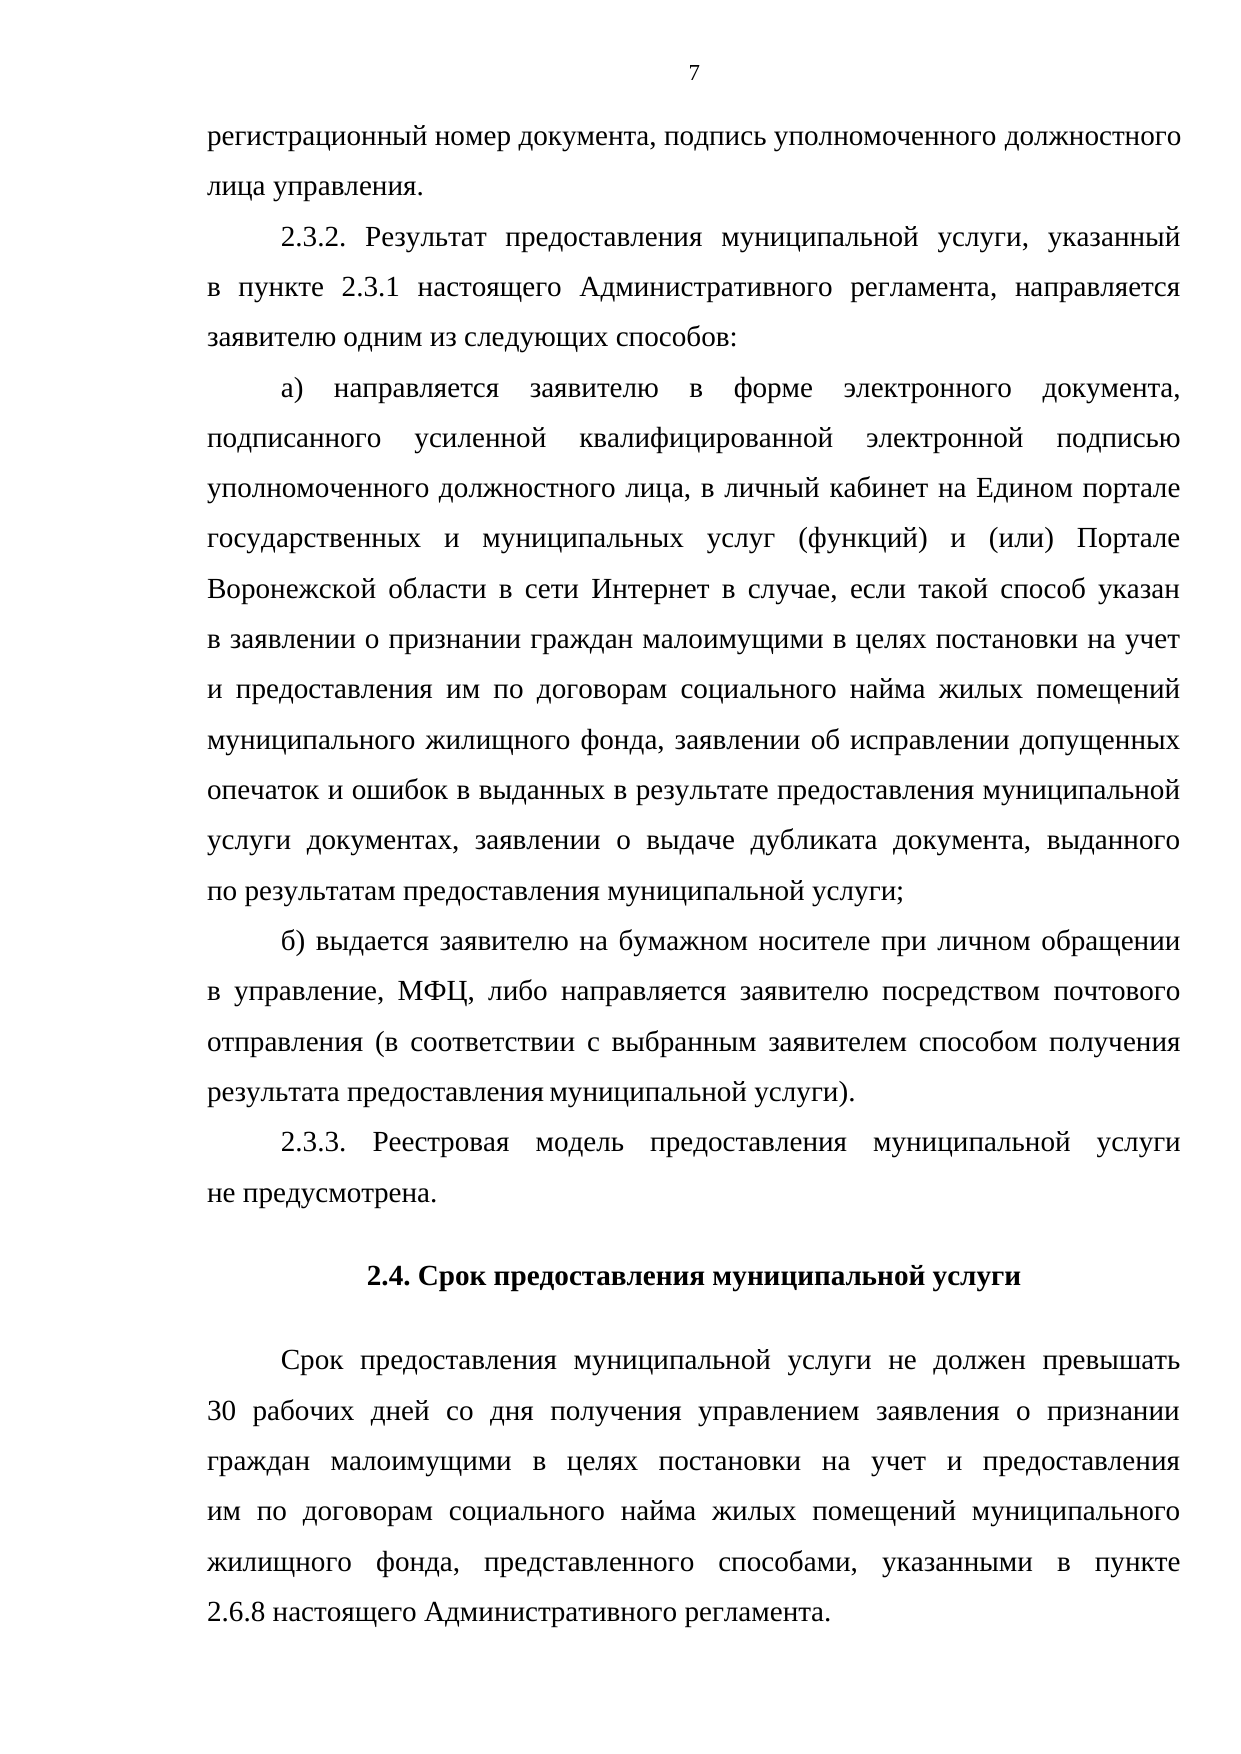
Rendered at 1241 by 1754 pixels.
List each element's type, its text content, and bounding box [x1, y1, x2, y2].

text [207, 118, 1181, 202]
text Срок предоставления муниципальной услуги не должен превышать 30 рабочих дней со дня получения управлением заявления о признании граждан малоимущими в целях постановки на учет и предоставления им по договорам социального найма жилых помещений муниципального жилищного фонда, представленного способами, указанными в пункте 2.6.8 настоящего Административного регламента. [207, 1342, 1181, 1627]
text б) выдается заявителю на бумажном носителе при личном обращении в управление, МФЦ, либо направляется заявителю посредством почтового отправления (в соответствии с выбранным заявителем способом получения результата предоставления муниципальной услуги). [207, 923, 1181, 1108]
text 2.3.2. Результат предоставления муниципальной услуги, указанный в пункте 2.3.1 настоящего Административного регламента, направляется заявителю одним из следующих способов: [207, 219, 1181, 353]
text 2.3.3. Реестровая модель предоставления муниципальной услуги не предусмотрена. [207, 1124, 1181, 1208]
text а) направляется заявителю в форме электронного документа, подписанного усиленной квалифицированной электронной подписью уполномоченного должностного лица, в личный кабинет на Едином портале государственных и муниципальных услуг (функций) и (или) Портале Воронежской области в сети Интернет в случае, если такой способ указан в заявлении о признании граждан малоимущими в целях постановки на учет и предоставления им по договорам социального найма жилых помещений муниципального жилищного фонда, заявлении об исправлении допущенных опечаток и ошибок в выданных в результате предоставления муниципальной услуги документах, заявлении о выдаче дубликата документа, выданного по результатам предоставления муниципальной услуги; [207, 370, 1181, 906]
subtitle 2.4. Срок предоставления муниципальной услуги [207, 1258, 1181, 1292]
